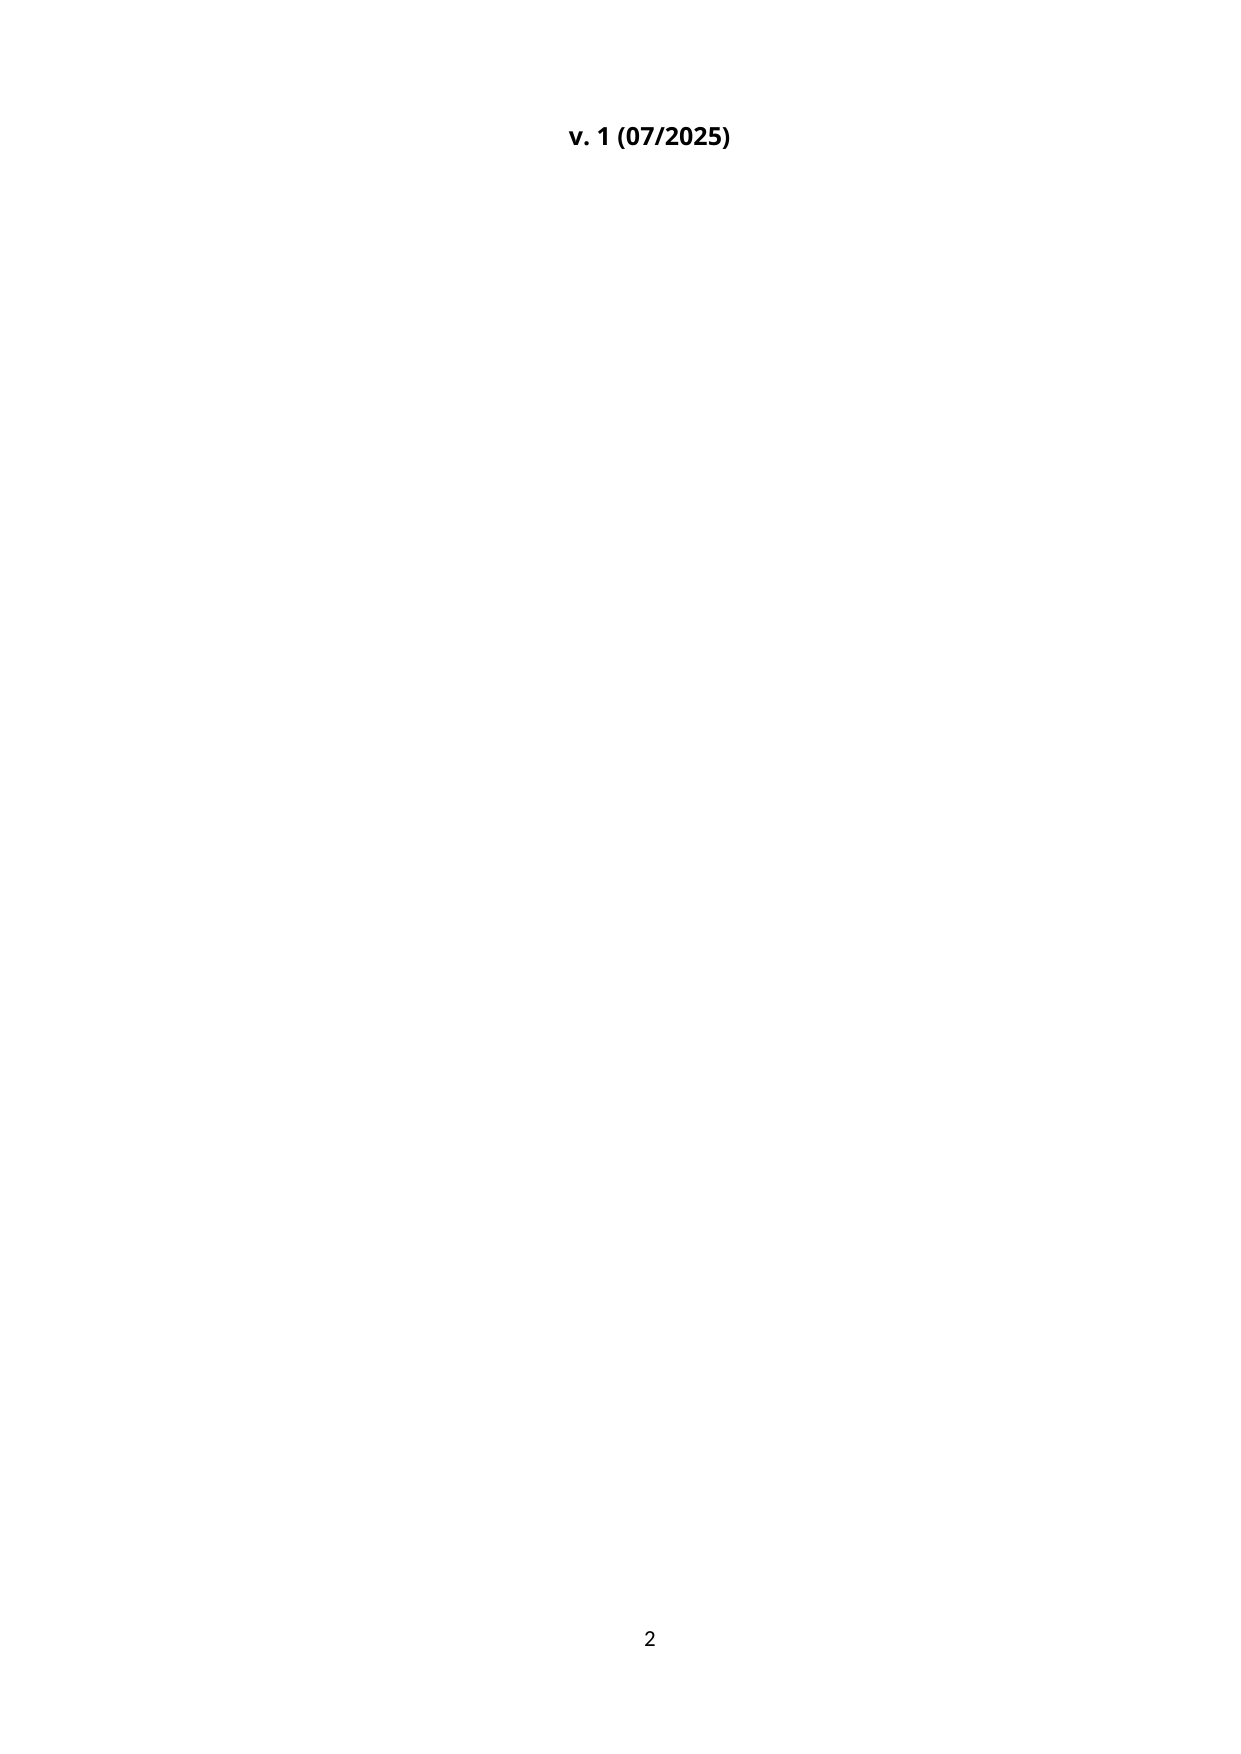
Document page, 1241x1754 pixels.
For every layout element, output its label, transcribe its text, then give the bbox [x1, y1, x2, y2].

text v. 1 (07/2025) [148, 118, 1152, 152]
